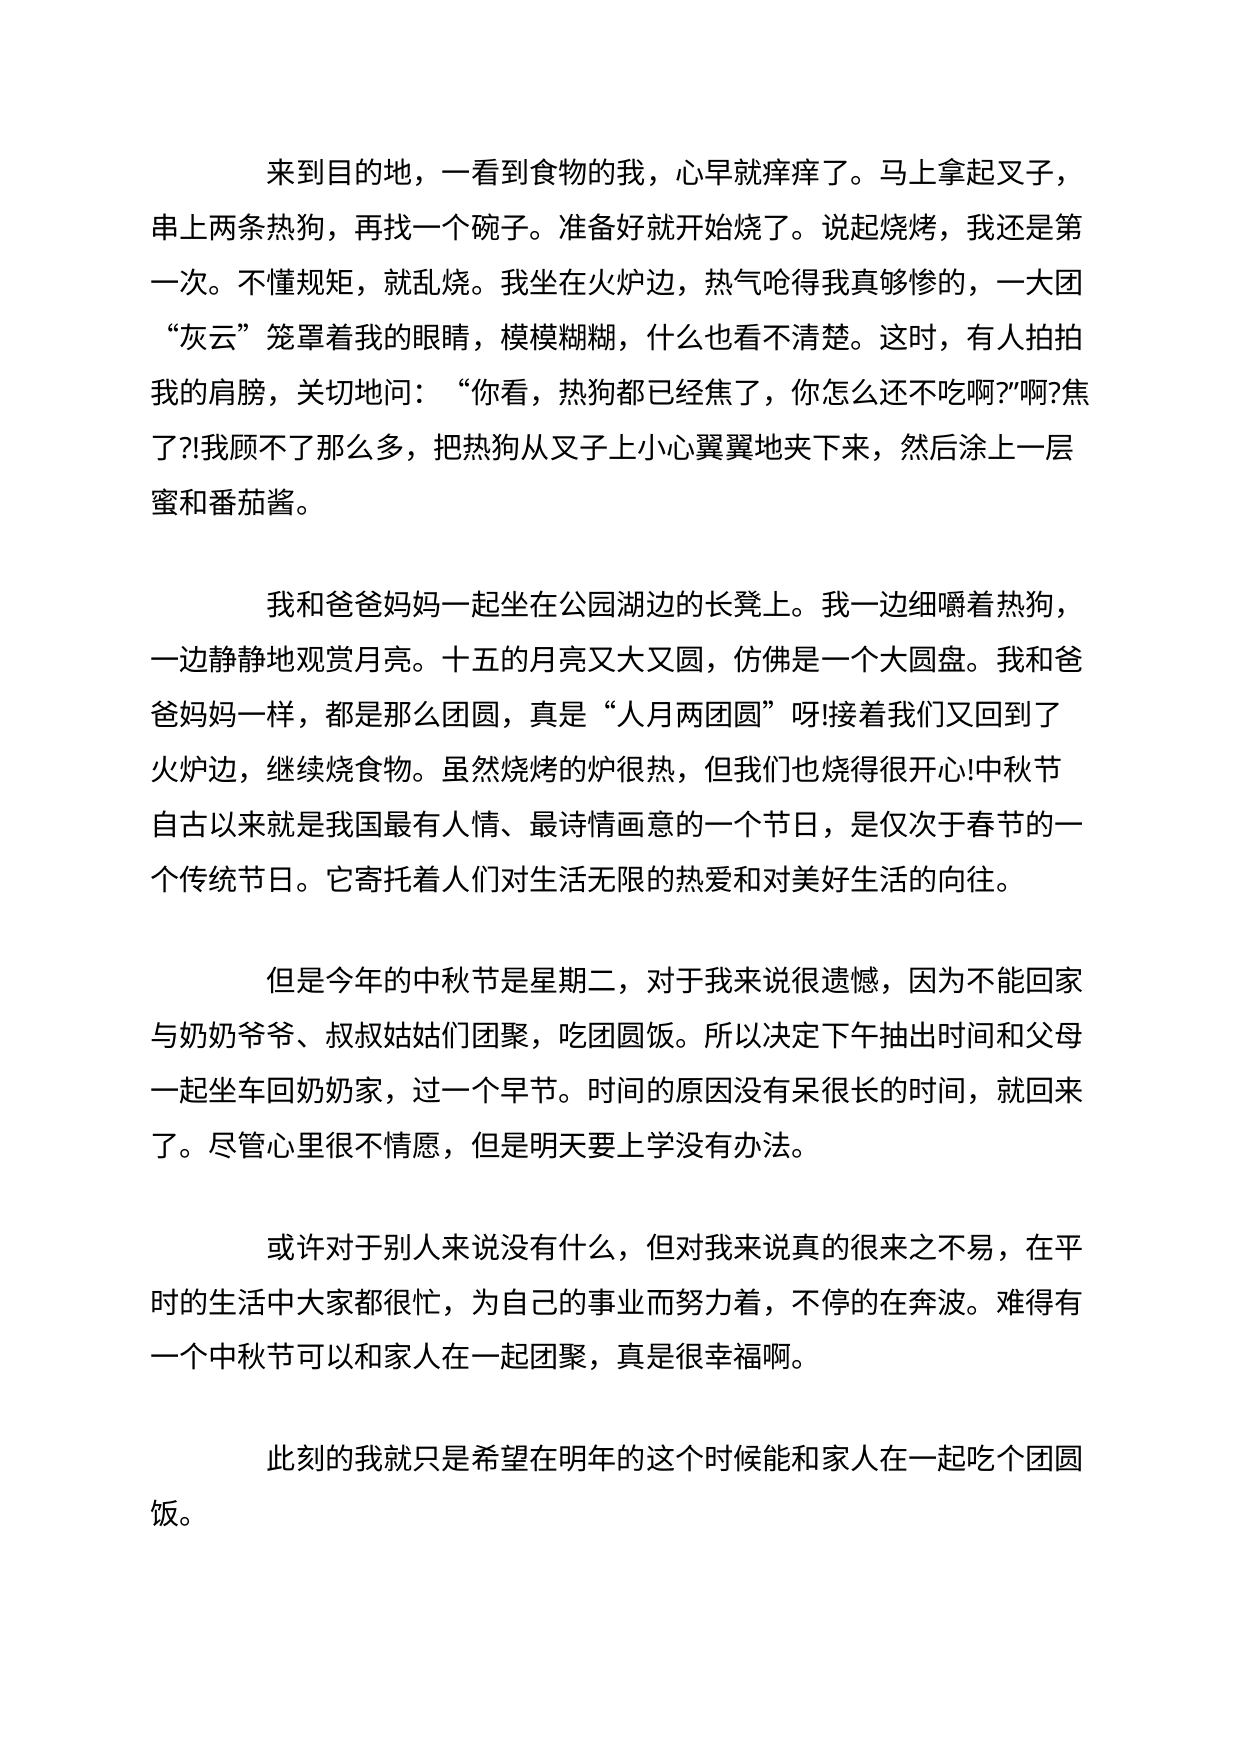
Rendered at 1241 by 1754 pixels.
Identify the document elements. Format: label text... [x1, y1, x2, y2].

text 此刻的我就只是希望在明年的这个时候能和家人在一起吃个团圆饭。 [150, 1436, 1090, 1533]
text 来到目的地，一看到食物的我，心早就痒痒了。马上拿起叉子，串上两条热狗，再找一个碗子。准备好就开始烧了。说起烧烤，我还是第一次。不懂规矩，就乱烧。我坐在火炉边，热气呛得我真够惨的，一大团“灰云”笼罩着我的眼睛，模模糊糊，什么也看不清楚。这时，有人拍拍我的肩膀，关切地问：“你看，热狗都已经焦了，你怎么还不吃啊?”啊?焦了?!我顾不了那么多，把热狗从叉子上小心翼翼地夹下来，然后涂上一层蜜和番茄酱。 [150, 150, 1090, 522]
text 但是今年的中秋节是星期二，对于我来说很遗憾，因为不能回家与奶奶爷爷、叔叔姑姑们团聚，吃团圆饭。所以决定下午抽出时间和父母一起坐车回奶奶家，过一个早节。时间的原因没有呆很长的时间，就回来了。尽管心里很不情愿，但是明天要上学没有办法。 [150, 958, 1090, 1165]
text 我和爸爸妈妈一起坐在公园湖边的长凳上。我一边细嚼着热狗，一边静静地观赏月亮。十五的月亮又大又圆，仿佛是一个大圆盘。我和爸爸妈妈一样，都是那么团圆，真是“人月两团圆”呀!接着我们又回到了火炉边，继续烧食物。虽然烧烤的炉很热，但我们也烧得很开心!中秋节自古以来就是我国最有人情、最诗情画意的一个节日，是仅次于春节的一个传统节日。它寄托着人们对生活无限的热爱和对美好生活的向往。 [150, 581, 1090, 898]
text 或许对于别人来说没有什么，但对我来说真的很来之不易，在平时的生活中大家都很忙，为自己的事业而努力着，不停的在奔波。难得有一个中秋节可以和家人在一起团聚，真是很幸福啊。 [150, 1224, 1090, 1376]
